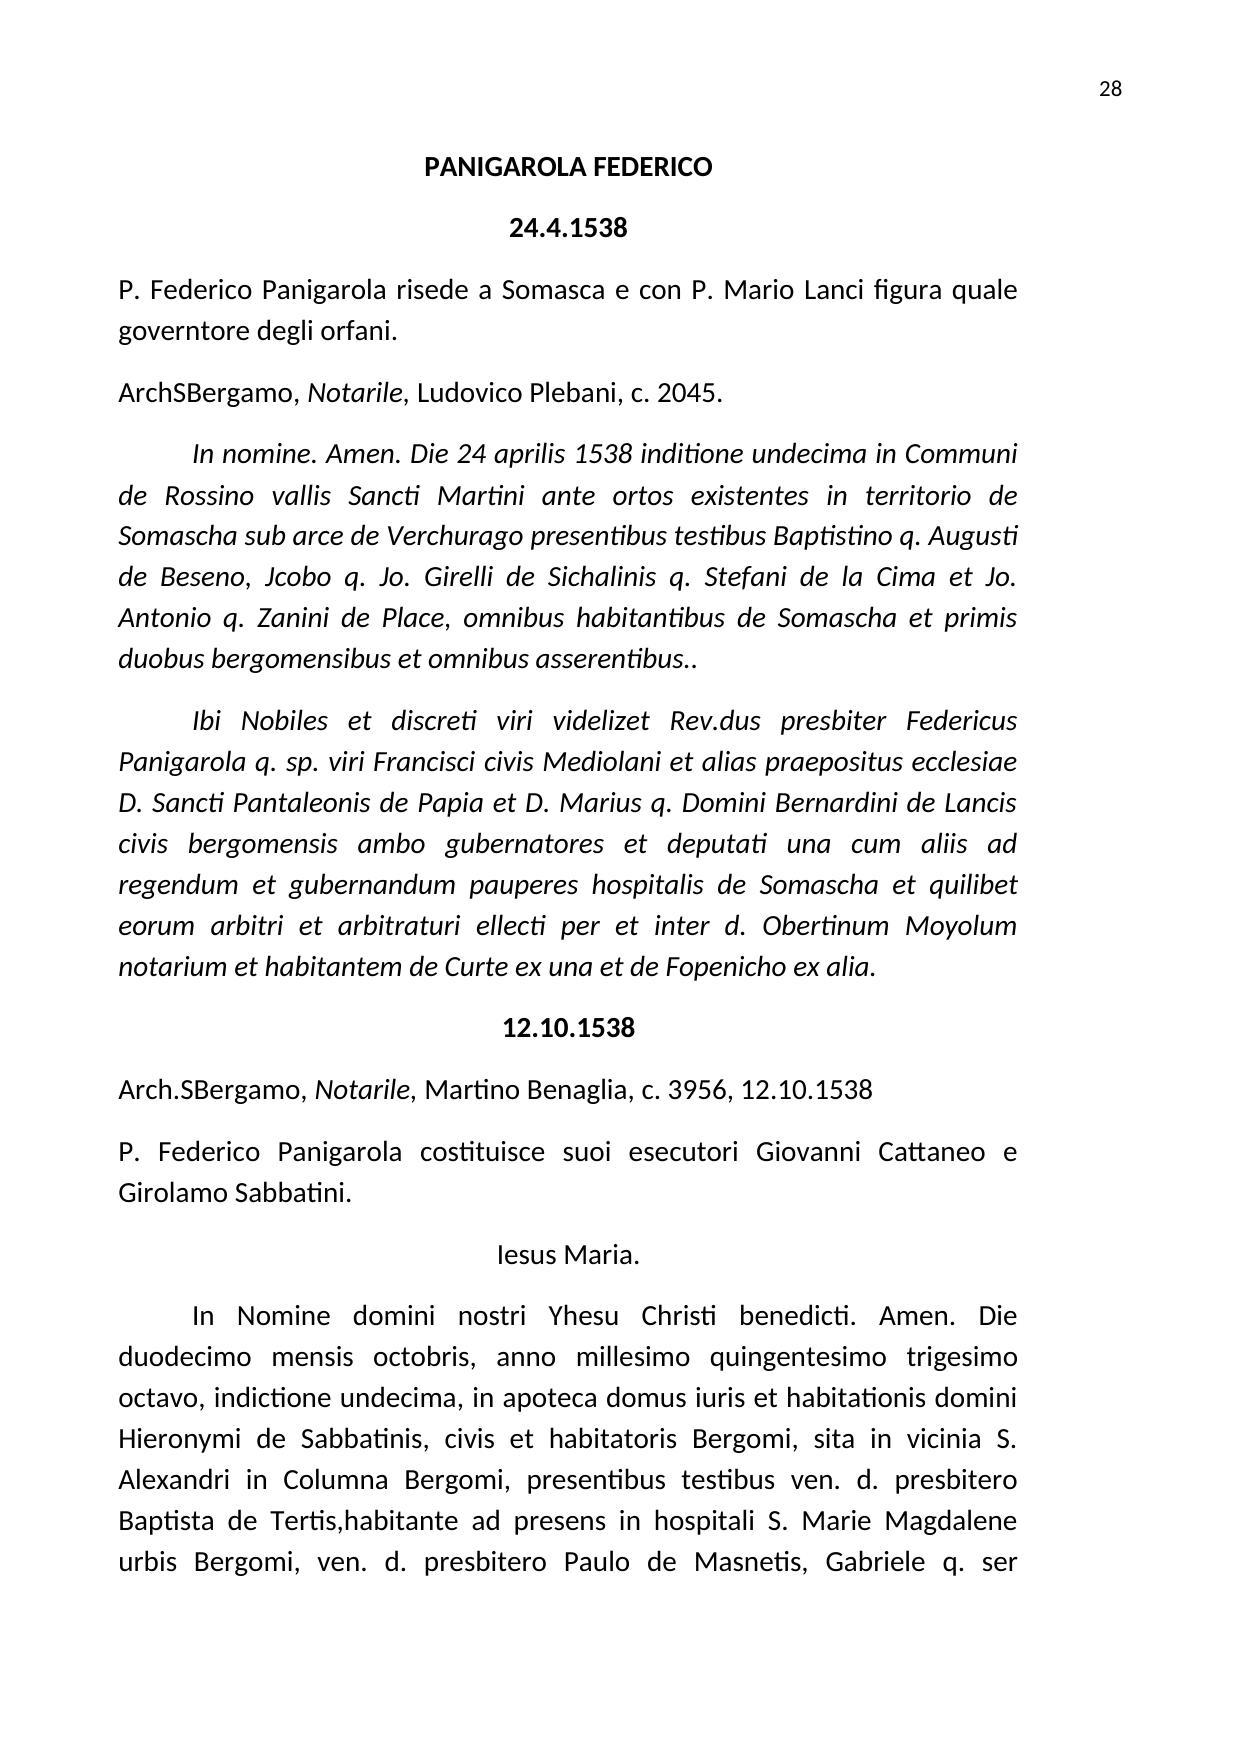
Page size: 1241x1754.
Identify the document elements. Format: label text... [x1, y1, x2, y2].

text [118, 1297, 1019, 1579]
text Ibi Nobiles et discreti viri videlizet Rev.dus presbiter Federicus Panigarola q. sp. viri Francisci civis Mediolani et alias praepositus ecclesiae D. Sancti Pantaleonis de Papia et D. Marius q. Domini Bernardini de Lancis civis bergomensis ambo gubernatores et deputati una cum aliis ad regendum et gubernandum pauperes hospitalis de Somascha et quilibet eorum arbitri et arbitraturi ellecti per et inter d. Obertinum Moyolum notarium et habitantem de Curte ex una et de Fopenicho ex alia. [118, 702, 1019, 983]
text P. Federico Panigarola risede a Somasca e con P. Mario Lanci figura quale governtore degli orfani. [118, 271, 1019, 348]
text Arch.SBergamo, Notarile, Martino Benaglia, c. 3956, 12.10.1538 [118, 1071, 1019, 1107]
text P. Federico Panigarola costituisce suoi esecutori Giovanni Cattaneo e Girolamo Sabbatini. [118, 1133, 1019, 1209]
text 12.10.1538 [118, 1009, 1019, 1045]
text ArchSBergamo, Notarile, Ludovico Plebani, c. 2045. [118, 374, 1019, 409]
text 24.4.1538 [118, 209, 1019, 245]
text Iesus Maria. [118, 1236, 1019, 1271]
text In nomine. Amen. Die 24 aprilis 1538 inditione undecima in Communi de Rossino vallis Sancti Martini ante ortos existentes in territorio de Somascha sub arce de Verchurago presentibus testibus Baptistino q. Augusti de Beseno, Jcobo q. Jo. Girelli de Sichalinis q. Stefani de la Cima et Jo. Antonio q. Zanini de Place, omnibus habitantibus de Somascha et primis duobus bergomensibus et omnibus asserentibus.. [118, 436, 1019, 676]
text PANIGAROLA FEDERICO [118, 148, 1019, 183]
